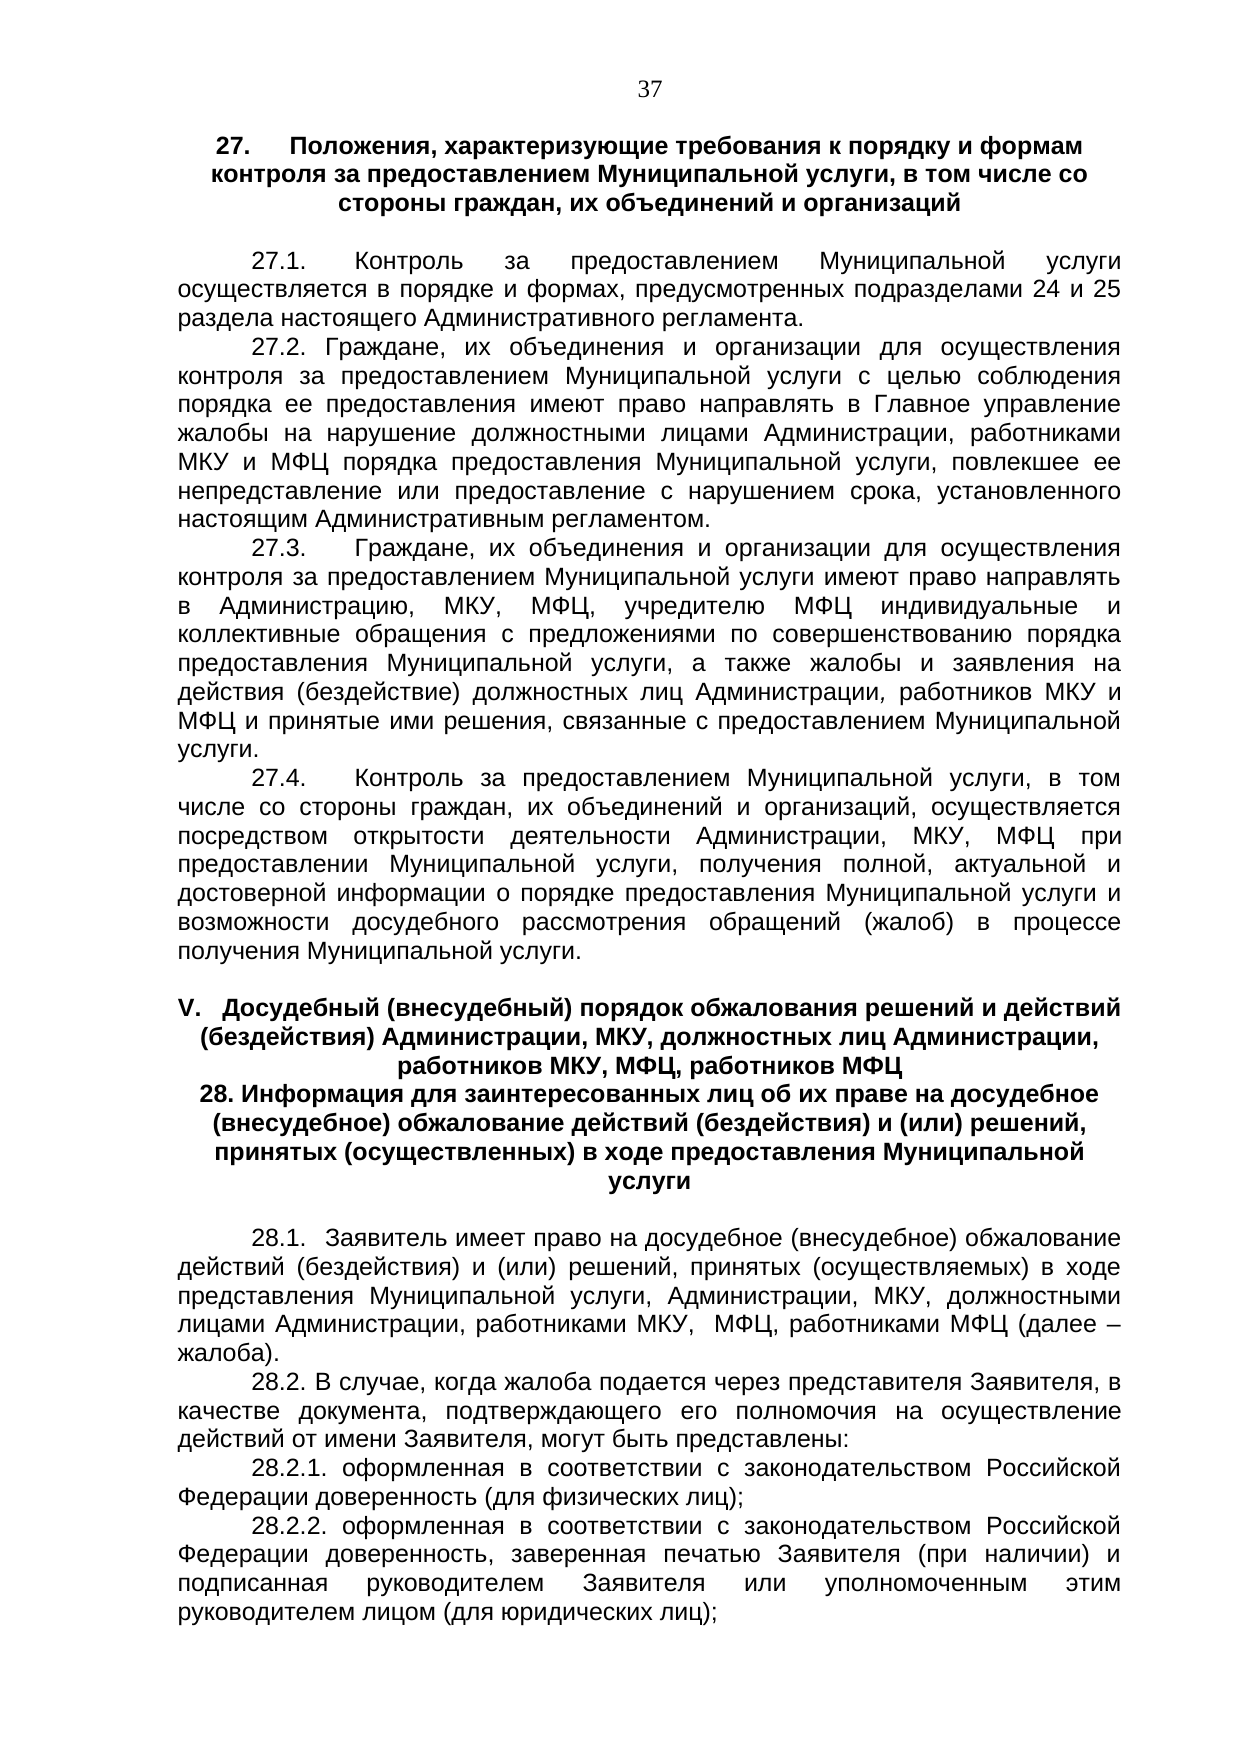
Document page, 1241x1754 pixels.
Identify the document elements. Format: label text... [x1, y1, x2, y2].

text V. Досудебный (внесудебный) порядок обжалования решений и действий (бездействия) Администрации, МКУ, должностных лиц Администрации, работников МКУ, МФЦ, работников МФЦ [177, 993, 1122, 1079]
text 28.2. В случае, когда жалоба подается через представителя Заявителя, в качестве документа, подтверждающего его полномочия на осуществление действий от имени Заявителя, могут быть представлены: [177, 1367, 1122, 1453]
text 27.1. Контроль за предоставлением Муниципальной услуги осуществляется в порядке и формах, предусмотренных подразделами 24 и 25 раздела настоящего Административного регламента. [177, 246, 1122, 332]
text 27.3. Граждане, их объединения и организации для осуществления контроля за предоставлением Муниципальной услуги имеют право направлять в Администрацию, МКУ, МФЦ, учредителю МФЦ индивидуальные и коллективные обращения с предложениями по совершенствованию порядка предоставления Муниципальной услуги, а также жалобы и заявления на действия (бездействие) должностных лиц Администрации, работников МКУ и МФЦ и принятые ими решения, связанные с предоставлением Муниципальной услуги. [177, 533, 1122, 763]
text 28.2.1. оформленная в соответствии с законодательством Российской Федерации доверенность (для физических лиц); [177, 1453, 1122, 1511]
text 28.1. Заявитель имеет право на досудебное (внесудебное) обжалование действий (бездействия) и (или) решений, принятых (осуществляемых) в ходе представления Муниципальной услуги, Администрации, МКУ, должностными лицами Администрации, работниками МКУ, МФЦ, работниками МФЦ (далее – жалоба). [177, 1223, 1122, 1367]
text 28. Информация для заинтересованных лиц об их праве на досудебное (внесудебное) обжалование действий (бездействия) и (или) решений, принятых (осуществленных) в ходе предоставления Муниципальной услуги [177, 1079, 1122, 1194]
text 28.2.2. оформленная в соответствии с законодательством Российской Федерации доверенность, заверенная печатью Заявителя (при наличии) и подписанная руководителем Заявителя или уполномоченным этим руководителем лицом (для юридических лиц); [177, 1511, 1122, 1626]
text 27.4. Контроль за предоставлением Муниципальной услуги, в том числе со стороны граждан, их объединений и организаций, осуществляется посредством открытости деятельности Администрации, МКУ, МФЦ при предоставлении Муниципальной услуги, получения полной, актуальной и достоверной информации о порядке предоставления Муниципальной услуги и возможности досудебного рассмотрения обращений (жалоб) в процессе получения Муниципальной услуги. [177, 763, 1122, 964]
text 27. Положения, характеризующие требования к порядку и формам контроля за предоставлением Муниципальной услуги, в том числе со стороны граждан, их объединений и организаций [177, 131, 1122, 217]
text 27.2. Граждане, их объединения и организации для осуществления контроля за предоставлением Муниципальной услуги с целью соблюдения порядка ее предоставления имеют право направлять в Главное управление жалобы на нарушение должностными лицами Администрации, работниками МКУ и МФЦ порядка предоставления Муниципальной услуги, повлекшее ее непредставление или предоставление с нарушением срока, установленного настоящим Административным регламентом. [177, 332, 1122, 533]
